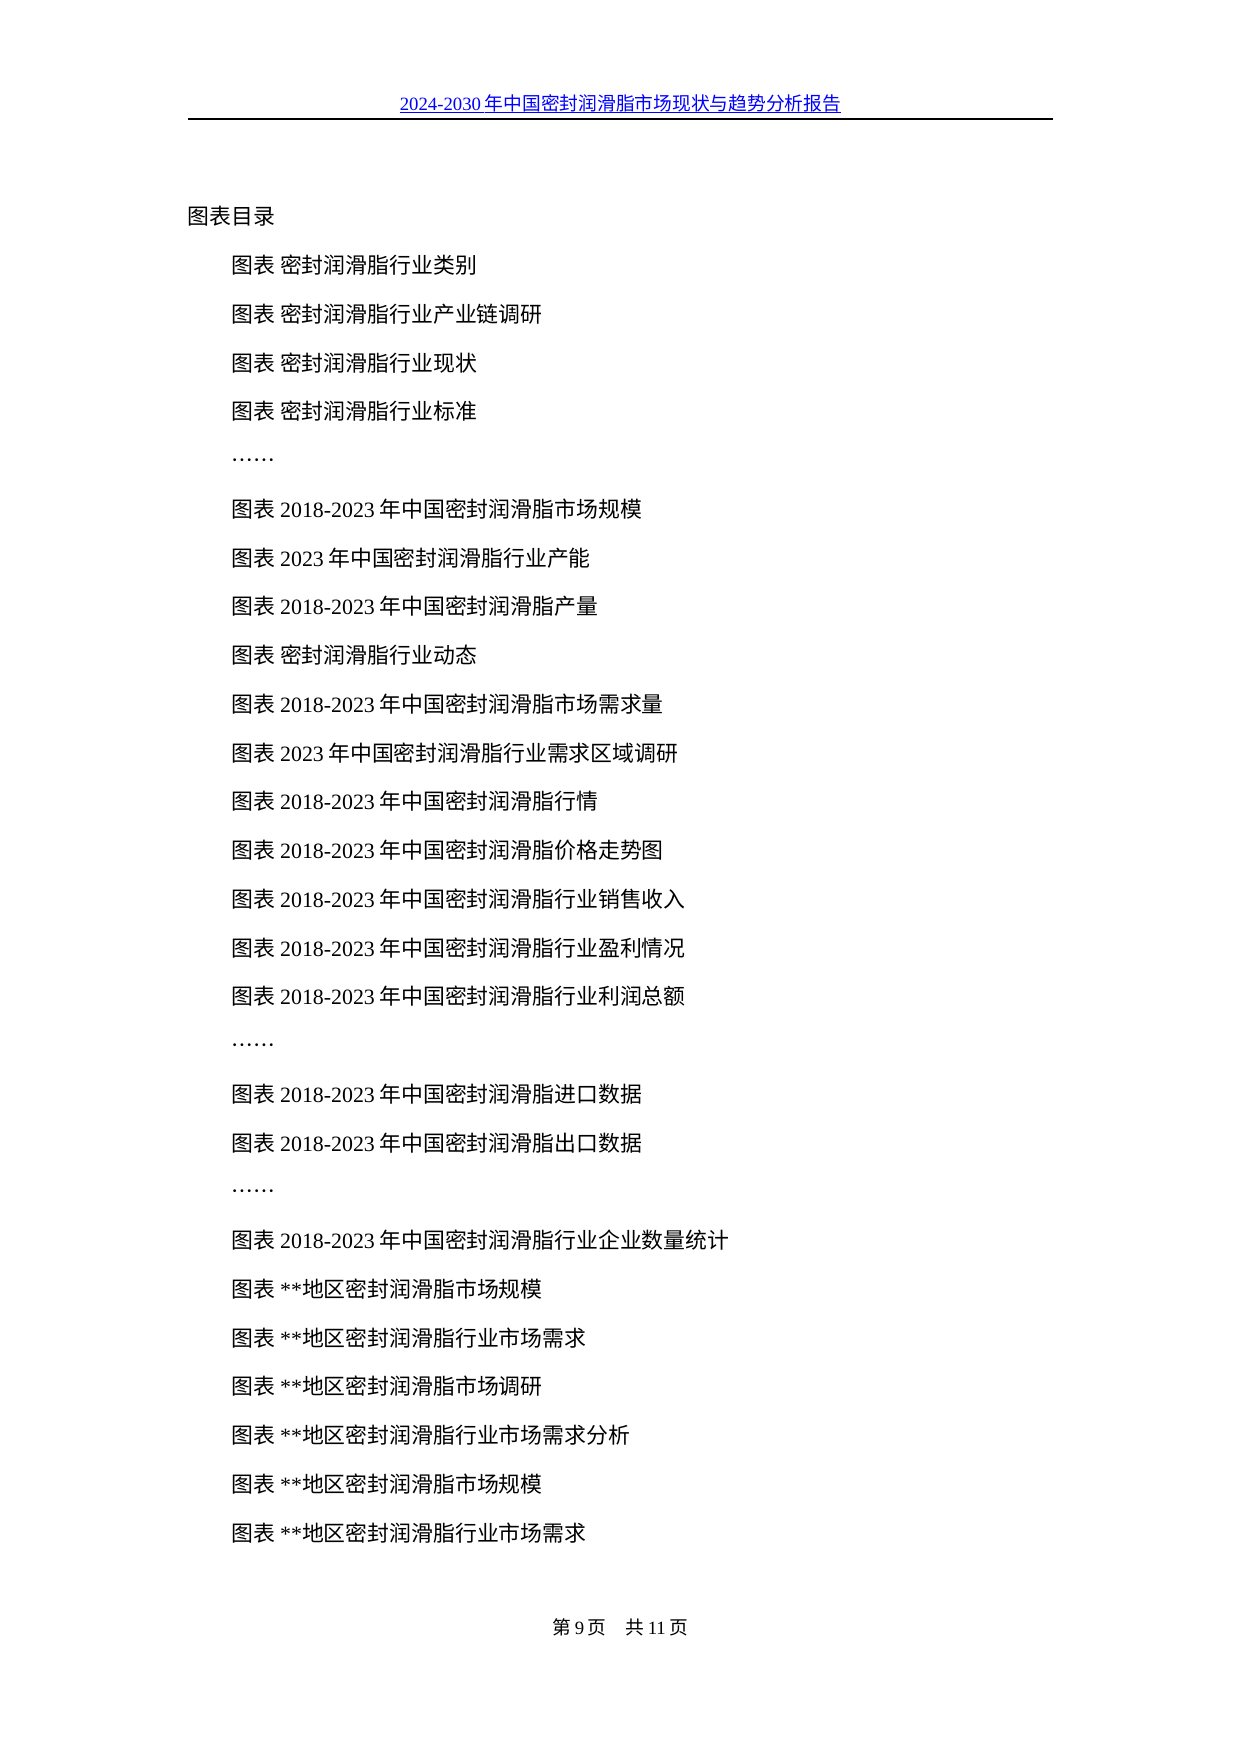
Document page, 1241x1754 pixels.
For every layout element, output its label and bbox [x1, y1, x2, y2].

text [187, 150, 1053, 1548]
